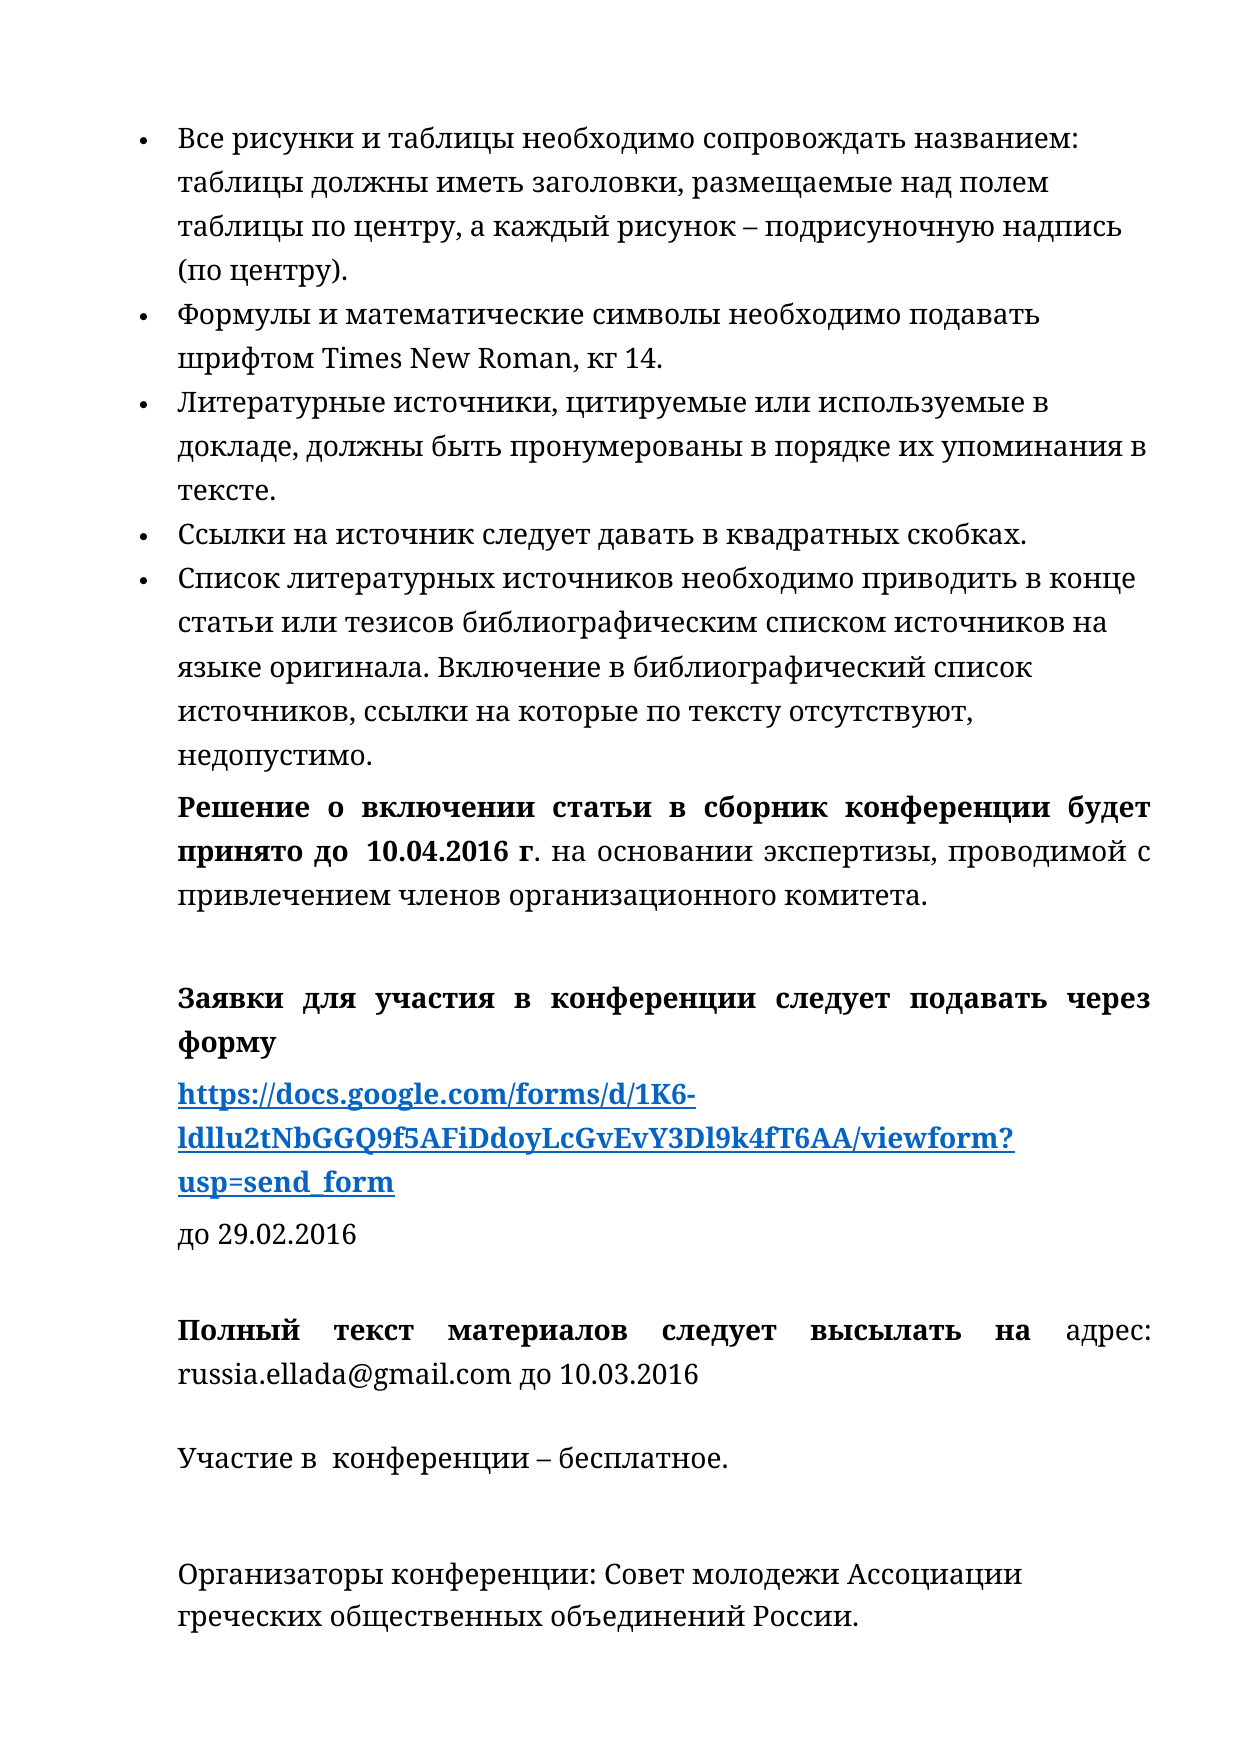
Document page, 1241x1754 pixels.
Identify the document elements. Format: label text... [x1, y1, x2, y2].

text https://docs.google.com/forms/d/1K6-ldllu2tNbGGQ9f5AFiDdoyLcGvEvY3Dl9k4fT6AA/viewform?usp=send_form [177, 1075, 1152, 1201]
text Полный текст материалов следует высылать на адрес: russia.ellada@gmail.com до 10.03.2016 [177, 1267, 1152, 1393]
list Литературные источники, цитируемые или используемые в докладе, должны быть пронумерованы в порядке их упоминания в тексте. [140, 382, 1152, 509]
text Решение о включении статьи в сборник конференции будет принято до 10.04.2016 г. на основании экспертизы, проводимой с привлечением членов организационного комитета. [177, 787, 1152, 913]
text Участие в конференции – бесплатное. [177, 1438, 1152, 1477]
list Список литературных источников необходимо приводить в конце статьи или тезисов библиографическим списком источников на языке оригинала. Включение в библиографический список источников, ссылки на которые по тексту отсутствуют, недопустимо. [140, 559, 1152, 773]
list Все рисунки и таблицы необходимо сопровождать названием: таблицы должны иметь заголовки, размещаемые над полем таблицы по центру, а каждый рисунок – подрисуночную надпись (по центру). [140, 118, 1152, 289]
text Организаторы конференции: Совет молодежи Ассоциации греческих общественных объединений России. [177, 1554, 1152, 1634]
text Заявки для участия в конференции следует подавать через форму [177, 979, 1152, 1061]
list Формулы и математические символы необходимо подавать шрифтом Times New Roman, кг 14. [140, 294, 1152, 377]
list Ссылки на источник следует давать в квадратных скобках. [140, 515, 1152, 553]
text до 29.02.2016 [177, 1215, 1152, 1253]
